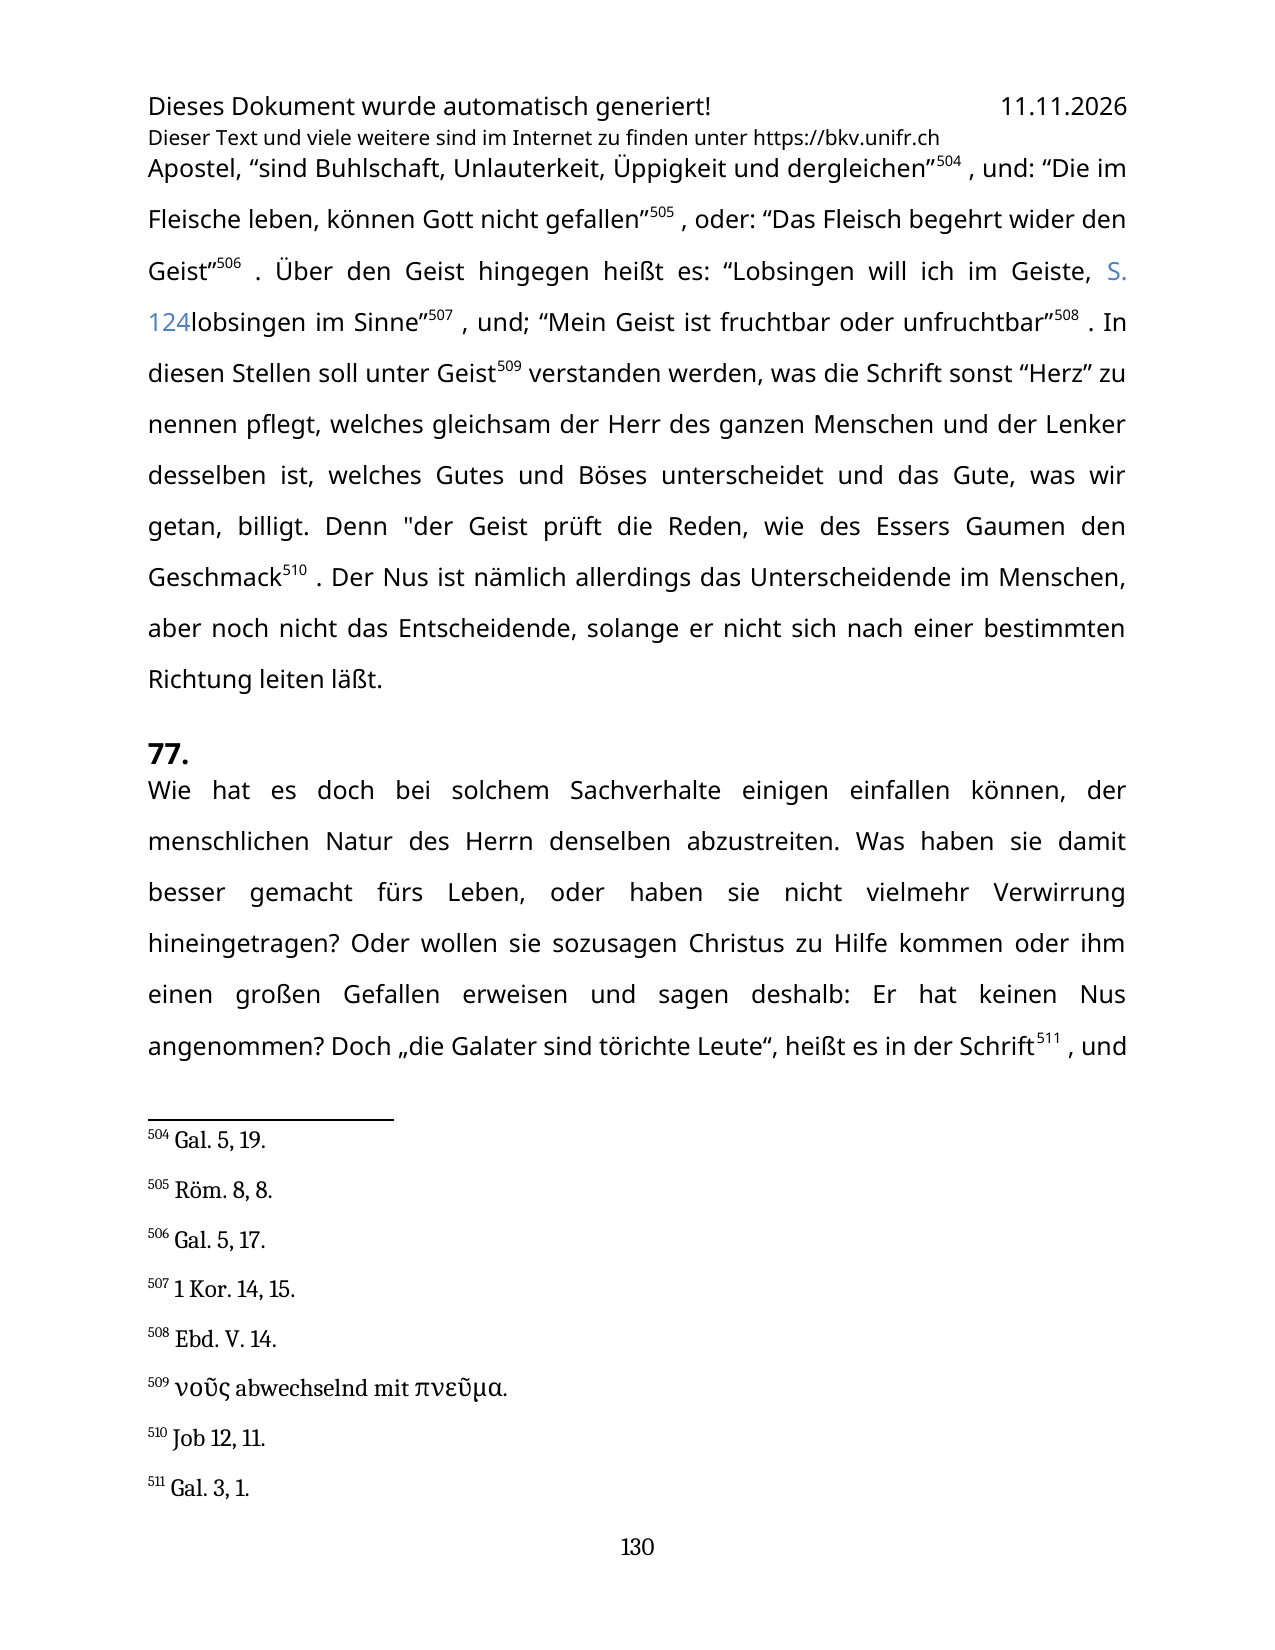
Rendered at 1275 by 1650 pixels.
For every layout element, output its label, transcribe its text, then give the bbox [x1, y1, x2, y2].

text Wenn nun einige eitle Fabeleien zusammenspinnen und das Wort der Schrift zur Fabel machen, indem sie sagen, er habe nur Fleisch angenommen, eine Seele aber nicht , so mögen sie auf Grund des Wortes: “Wir S. 123haben den Geist Christi” , gerade auf Grund dieses Wortes erwägen, daß diejenigen, welche sagten: “Wir haben den Geist Christi”, doch ihren eigenen Geist hatten und diesen nicht wohl “ausgeschwitzt” hatten. Wie nun diese ihren eigenen Geist und den Geist Christi hatten und so mit beiden erfüllt waren, so daß Christi Geist sie besser machen konnte, ihr eigener aber von der richtigen Einsicht sich leiten ließ, gerade in derselben Weise hat man sich in bezug auf Christus die Sache zu denken, daß er nämlich, der wahrlich Gott und Geist war, den Nus des Menschen zugleich mit Leib und Seele angenommen habe . Keineswegs hat er also als Mensch den menschlichen Geist zurückgewiesen, aber er lenkte ihn und leitete ihn und machte ihn besser. Gerade so wie er das Fleisch angenommen hat, ohne jedoch der Herrschaft des Fleisches zu verfallen, so wurde er auch von dem menschlichen Geiste, den er angenommen, nicht regiert. Im Gegenteil verwickeln sich diejenigen, welche dieses meinen, noch in große Schwierigkeiten und Widersprüche. Denn blättere in der Schrift vor und zurück; sie spricht laut genug schwere Anklagen nicht gegen den Geist, sondern gegen das Fleisch. “Des Fleisches Früchte”, sagt der Apostel, “sind Buhlschaft, Unlauterkeit, Üppigkeit und dergleichen” , und: “Die im Fleische leben, können Gott nicht gefallen” , oder: “Das Fleisch begehrt wider den Geist” . Über den Geist hingegen heißt es: “Lobsingen will ich im Geiste, S. 124lobsingen im Sinne” , und; “Mein Geist ist fruchtbar oder unfruchtbar” . In diesen Stellen soll unter Geist verstanden werden, was die Schrift sonst “Herz” zu nennen pflegt, welches gleichsam der Herr des ganzen Menschen und der Lenker desselben ist, welches Gutes und Böses unterscheidet und das Gute, was wir getan, billigt. Denn "der Geist prüft die Reden, wie des Essers Gaumen den Geschmack . Der Nus ist nämlich allerdings das Unterscheidende im Menschen, aber noch nicht das Entscheidende, solange er nicht sich nach einer bestimmten Richtung leiten läßt. [148, 151, 1127, 696]
subtitle 77. [148, 733, 1127, 773]
text Wie hat es doch bei solchem Sachverhalte einigen einfallen können, der menschlichen Natur des Herrn denselben abzustreiten. Was haben sie damit besser gemacht fürs Leben, oder haben sie nicht vielmehr Verwirrung hineingetragen? Oder wollen sie sozusagen Christus zu Hilfe kommen oder ihm einen großen Gefallen erweisen und sagen deshalb: Er hat keinen Nus angenommen? Doch „die Galater sind törichte Leute“, heißt es in der Schrift , und „die Kreter ein lügnerisches Volk“ , und „Ephraim eine einfältige Taube“ . Die Wahrheit ist: Da unser Herr die menschliche Natur auf dieser Erde angenommen hat, so hat er sie ganz angenommen, oder, vielleicht besser gesagt, sich selbst genommen, weil er sich ja selbst seinen Leib gebildet hat und sich selbst die Seele genommen oder besser eingegeben hat. Einige wollen jedoch die Menschheit Christi und infolgedessen sein vollkommenes Heilswerk verkürzen, indem sie ebenso unbegreiflich als irrtümlich behaupten, Christus habe einen menschlichen Verstand nicht angenommen. Sie meinen nämlich, der Nus sei eine eigene Hypostase und wagen die Behauptung, die S. 125der Schrift geläufige Wendung vom Geiste im Menschen sei naturhaft zu verstehen, wie der Apostel sagt: „Damit unser Geist und unsere Seele und unser Leib untadelig bewahrt werde am Tage unseres Herrn Jesu Christi.“ Aber sie befinden sich da in einem Irrtume. Denn wenn Nus = Pneuma ist und Pneuma = Nus, wie sie selbst sagen, die Seele aber etwas anderes ist als der Nus und als das Pneuma, so sind im Menschen nicht mehr zwei Hypostasen zu einer Hypostase verbunden, es ist nicht mehr bloß die Seele für sich eine Hypostase und eine Hypostase der Leib, sondern wir finden deren vier: der Nus ist die eine Hypostase , die Seele eine andere, wieder eine andere das Pneuma und noch eine andere der Leib. Und wenn wir noch weiter suchen, finden wir noch mehr. Denn der Mensch wird mit verschiedenen Benennungen bezeichnet, sowohl als äußerer wie als innerer Mensch. Die Schrift bedient sich solcher Benennungen mit Absicht, um unsere Gedanken darauf hinzulenken, daß wir ja nichts, was zu unserem Heile ist, übergehen und uns kein Vorwand gelassen werde, von unserem Ziele abzuweichen. Und es ist ja auch alles das im Menschen wirklich vorhanden; doch geziemt es sich nicht, allzu vorwitzig sich damit zu beschäftigen. Ist jedoch nach der Meinung unserer Gegner der Sinn dasselbe, was der Geist uns bezeichnet, der Geist dasselbe, was der Sinn, und sind diese beiden neben der Seele noch vorhanden, wie kann dann der Apostel sagen: „Lobsingen will ich mit dem Geiste, lobsingen mit dem Sinne“? In diesem Ausspruche ist S. 126doch offen dargetan, daß weder der Geist dasselbe sei wie der Sinn, noch der Sinn soviel als Geist bedeute. [148, 773, 1127, 1062]
